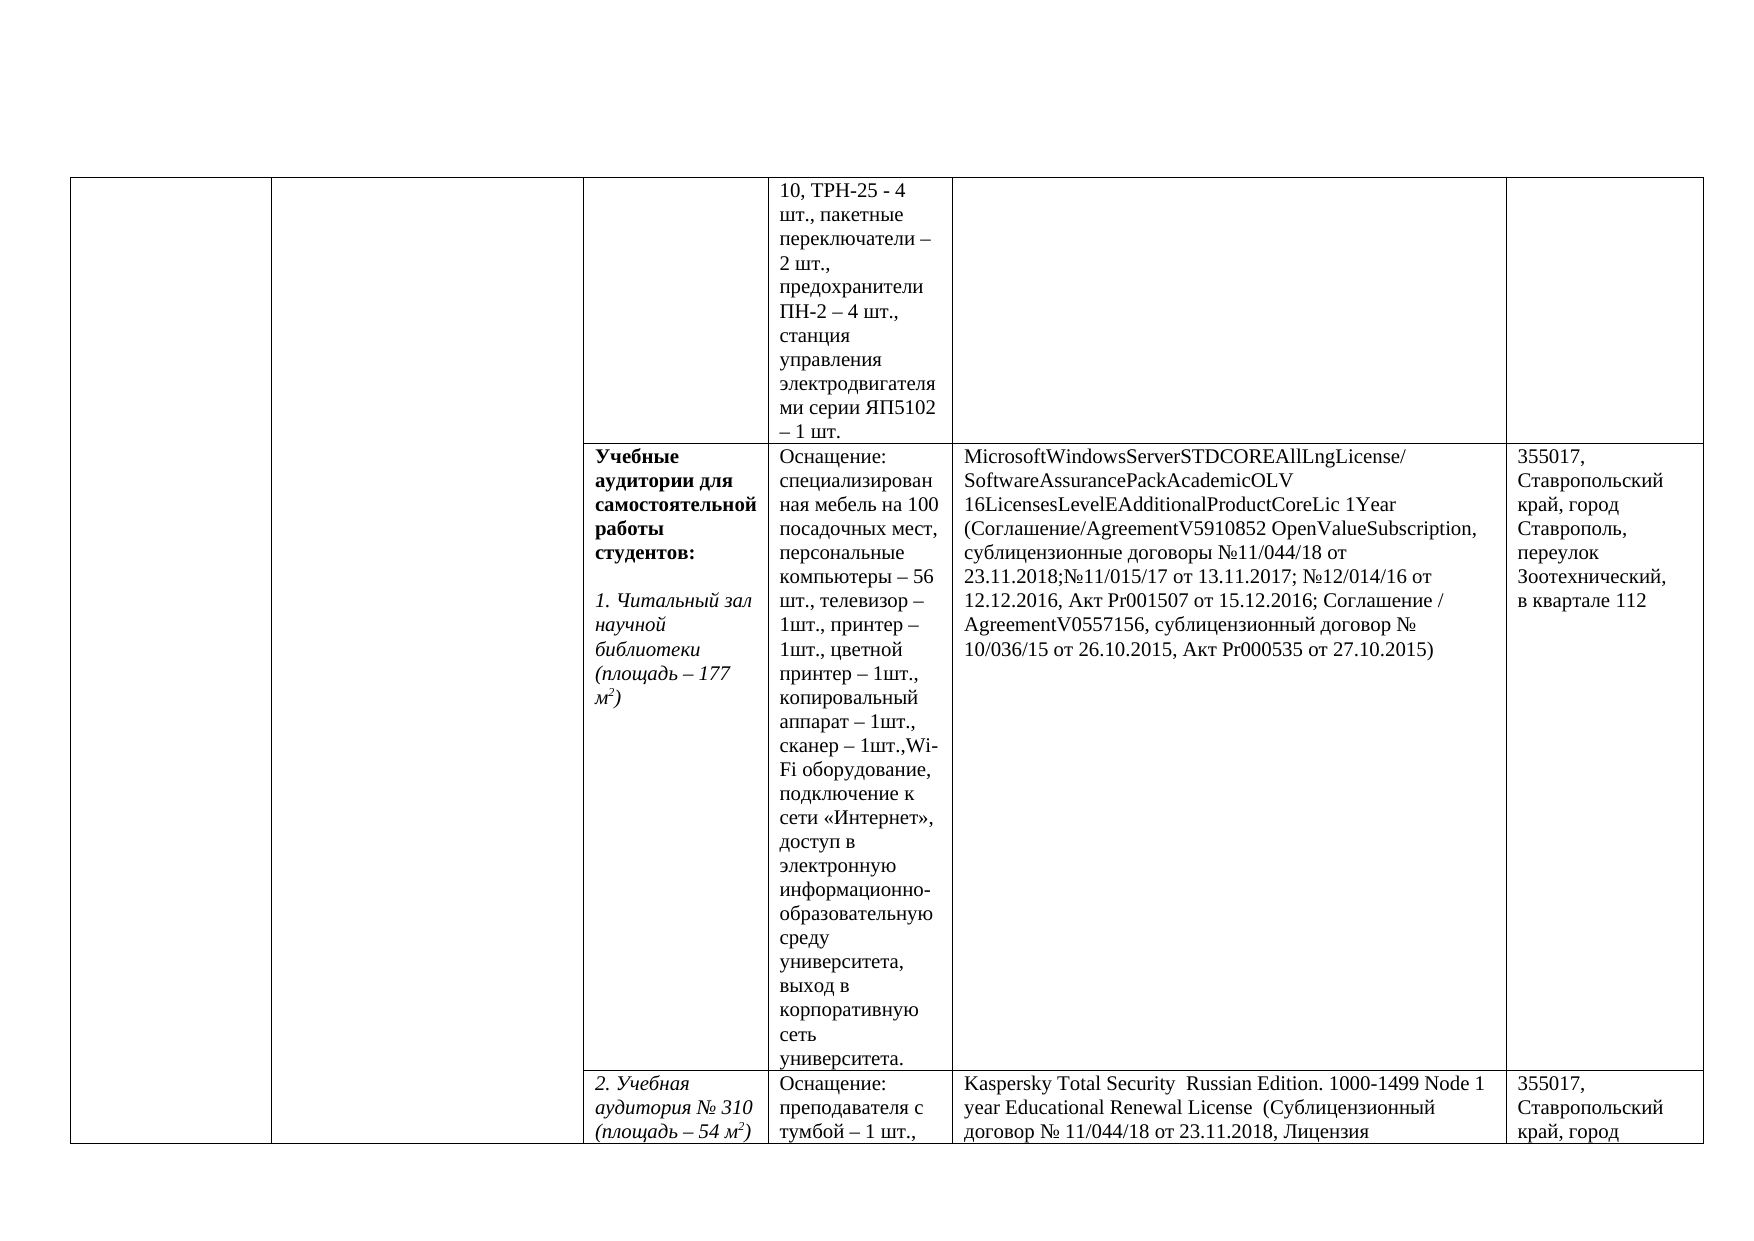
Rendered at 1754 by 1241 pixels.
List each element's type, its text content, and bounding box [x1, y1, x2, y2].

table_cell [953, 1071, 1506, 1143]
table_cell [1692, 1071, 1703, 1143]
table_cell Учебные аудитории для самостоятельной работы студентов: 1. Читальный зал научной библиотеки (площадь – 177 м2) [584, 444, 768, 1069]
table_cell MicrosoftWindowsServerSTDCOREAllLngLicense/SoftwareAssurancePackAcademicOLV 16LicensesLevelEAdditionalProductCoreLic 1Year (Соглашение/AgreementV5910852 OpenValueSubscription, сублицензионные договоры №11/044/18 от 23.11.2018;№11/015/17 от 13.11.2017; №12/014/16 от 12.12.2016, Акт Pr001507 от 15.12.2016; Соглашение / AgreementV0557156, сублицензионный договор № 10/036/15 от 26.10.2015, Акт Pr000535 от 27.10.2015) [953, 444, 1506, 1069]
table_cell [584, 1071, 768, 1143]
table_cell Оснащение: специализированная мебель на 100 посадочных мест, персональные компьютеры – 56 шт., телевизор – 1шт., принтер – 1шт., цветной принтер – 1шт., копировальный аппарат – 1шт., сканер – 1шт.,Wi-Fi оборудование, подключение к сети «Интернет», доступ в электронную информационно-образовательную среду университета, выход в корпоративную сеть университета. [769, 444, 952, 1069]
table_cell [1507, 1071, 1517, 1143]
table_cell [1507, 178, 1703, 443]
table_cell 355017, Ставропольский край, город Ставрополь, переулок Зоотехнический, в квартале 112 [1507, 444, 1703, 1069]
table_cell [769, 1071, 952, 1143]
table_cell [584, 178, 768, 443]
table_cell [769, 178, 952, 443]
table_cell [953, 178, 1506, 443]
